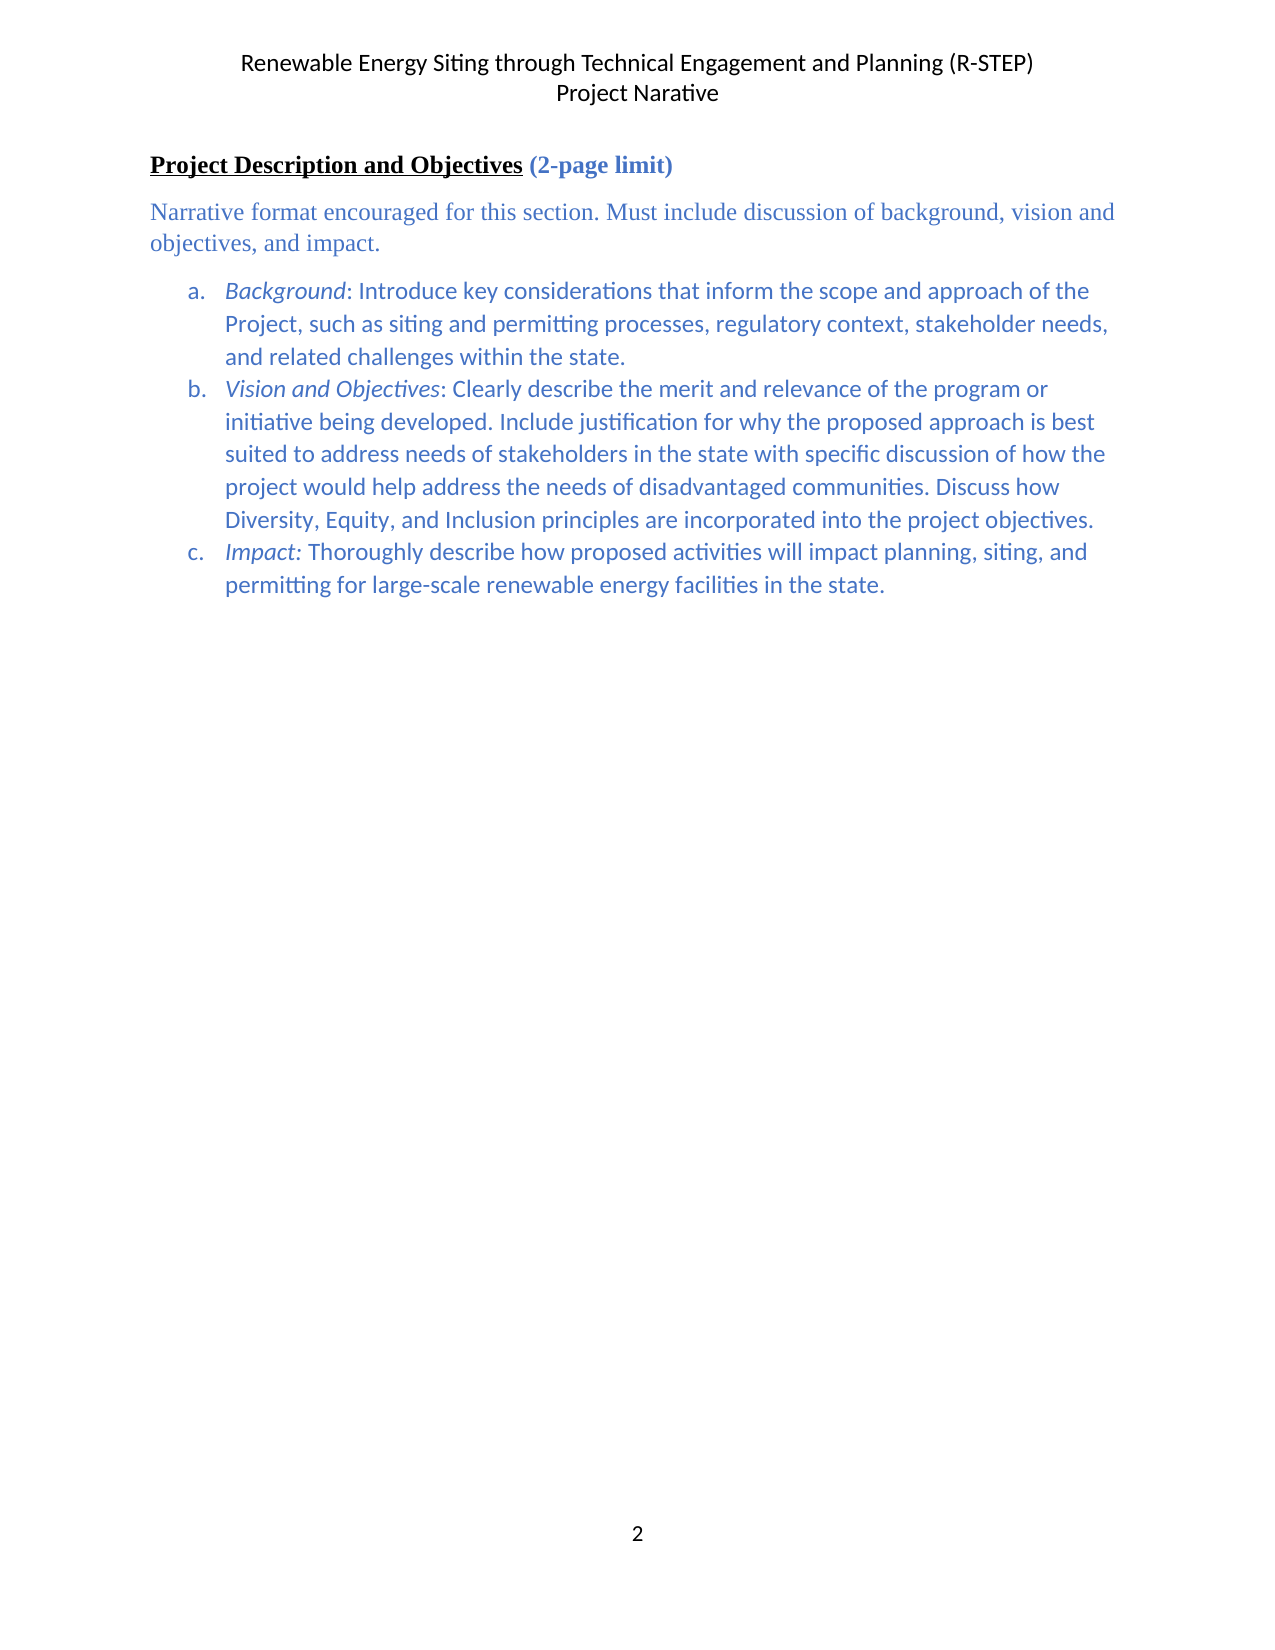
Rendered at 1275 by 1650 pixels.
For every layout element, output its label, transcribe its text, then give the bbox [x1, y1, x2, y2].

list Vision and Objectives: Clearly describe the merit and relevance of the program or initiative being developed. Include justification for why the proposed approach is best suited to address needs of stakeholders in the state with specific discussion of how the project would help address the needs of disadvantaged communities. Discuss how Diversity, Equity, and Inclusion principles are incorporated into the project objectives. [187, 373, 1125, 534]
text Project Description and Objectives (2-page limit) [150, 150, 1125, 179]
text Narrative format encouraged for this section. Must include discussion of background, vision and objectives, and impact. [150, 197, 1125, 257]
list Background: Introduce key considerations that inform the scope and approach of the Project, such as siting and permitting processes, regulatory context, stakeholder needs, and related challenges within the state. [187, 276, 1125, 371]
list Impact: Thoroughly describe how proposed activities will impact planning, siting, and permitting for large-scale renewable energy facilities in the state. [187, 536, 1125, 599]
